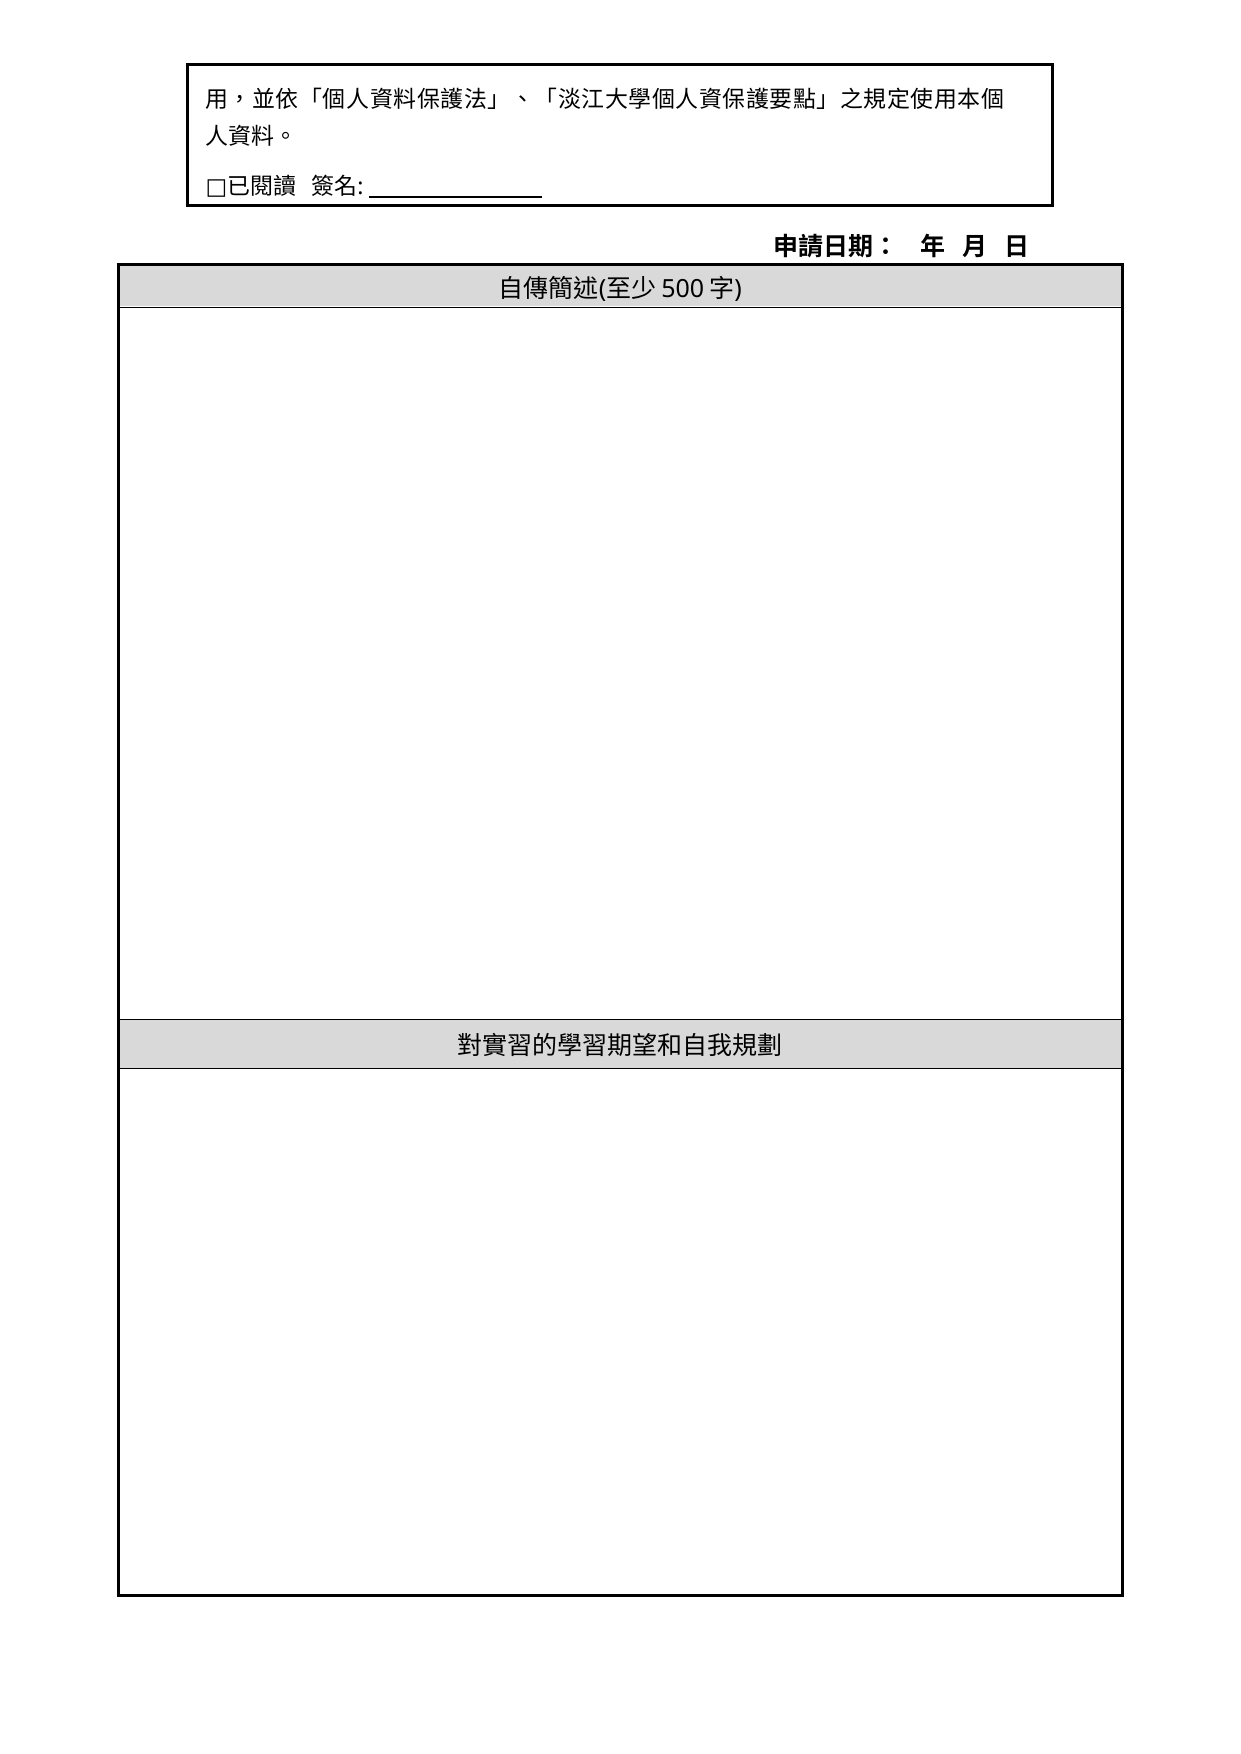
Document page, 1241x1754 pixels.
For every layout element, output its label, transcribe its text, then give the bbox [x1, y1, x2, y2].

table_cell 對實習的學習期望和自我規劃 [120, 1020, 1121, 1068]
table_cell [120, 308, 1121, 1019]
table_header 自傳簡述(至少500字) [120, 266, 1121, 306]
table_cell [120, 1069, 1121, 1593]
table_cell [189, 66, 1051, 203]
text 申請日期： 年 月 日 [734, 225, 1163, 263]
